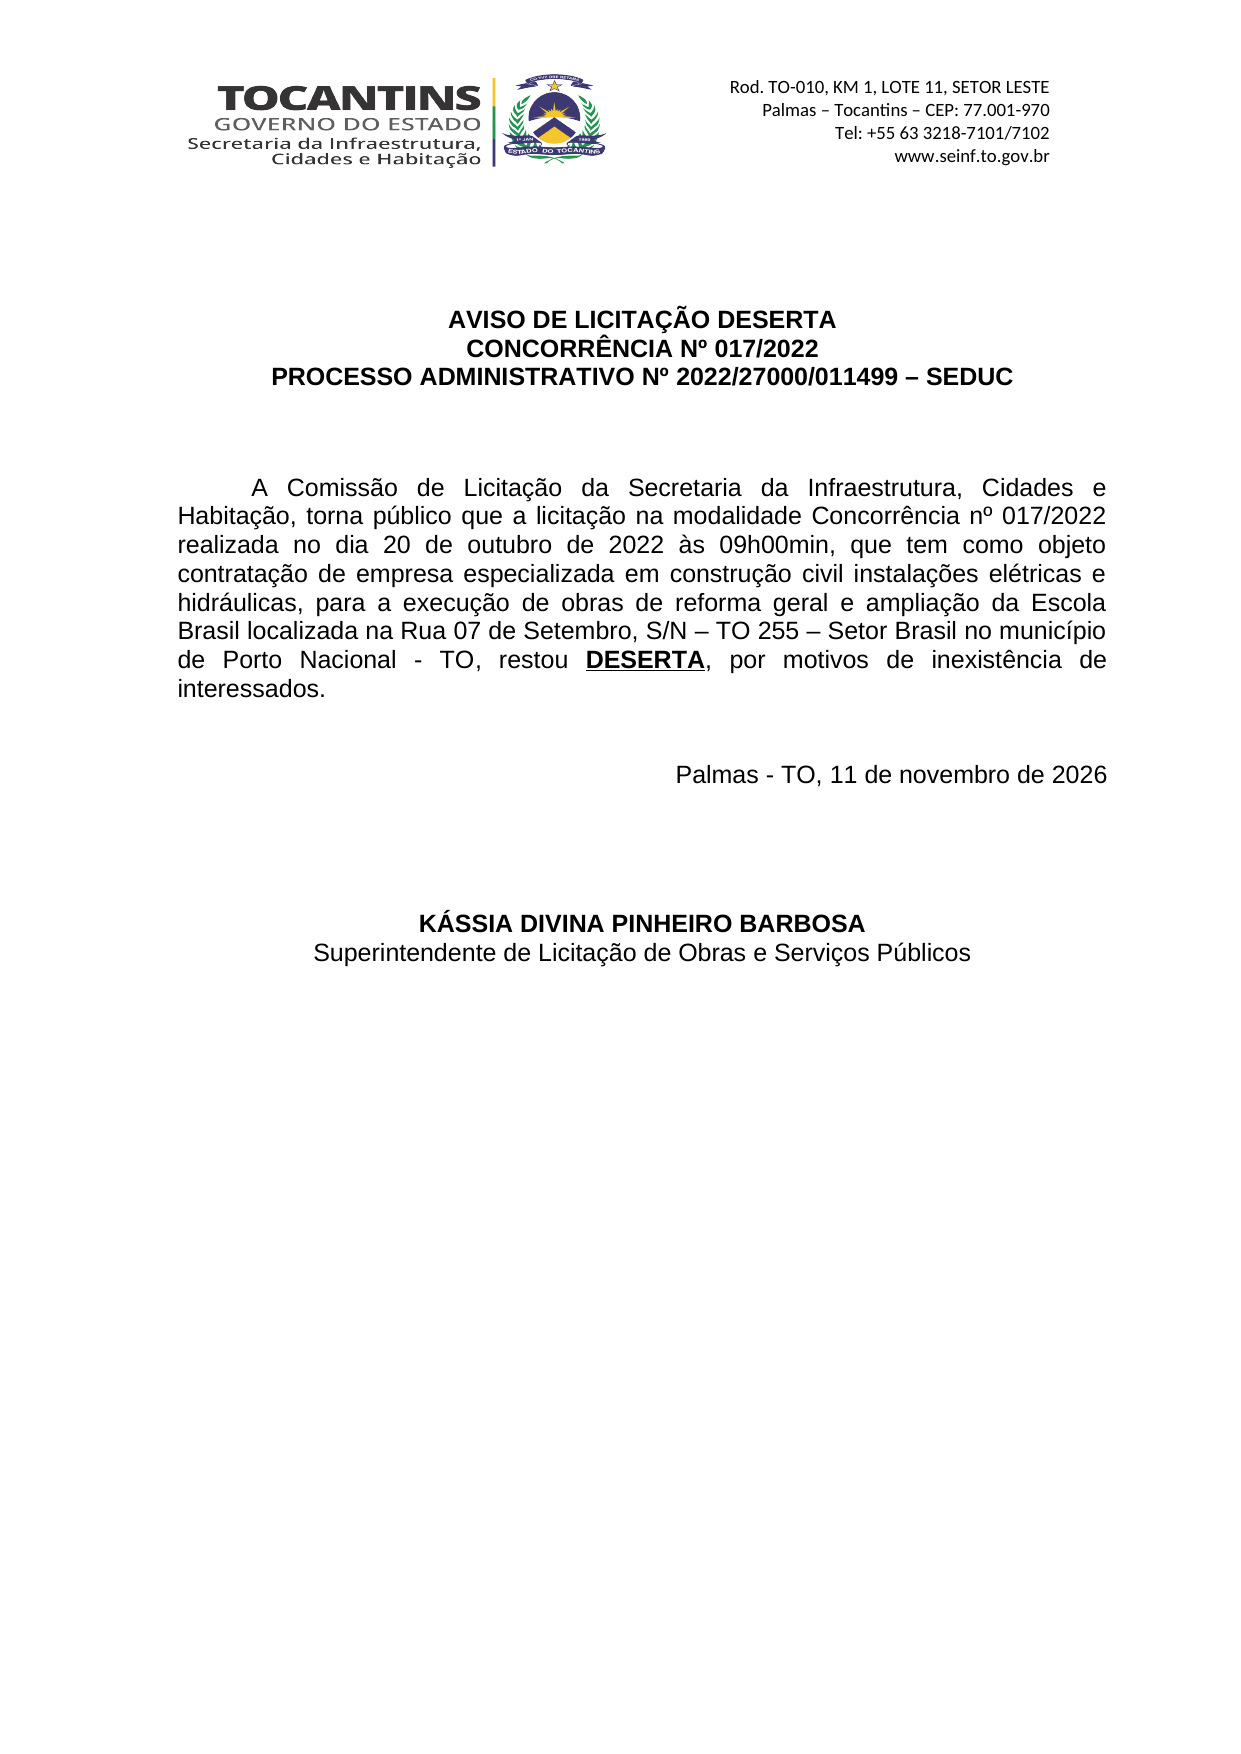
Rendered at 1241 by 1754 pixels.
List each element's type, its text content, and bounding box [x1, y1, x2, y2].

text PROCESSO ADMINISTRATIVO Nº 2022/27000/011499 – SEDUC [177, 362, 1107, 391]
text AVISO DE LICITAÇÃO DESERTA [177, 305, 1107, 333]
text CONCORRÊNCIA Nº 017/2022 [177, 333, 1107, 362]
text Superintendente de Licitação de Obras e Serviços Públicos [177, 938, 1107, 967]
text Palmas - TO, 21 de outubro de 2022 [177, 760, 1107, 789]
picture [188, 74, 607, 168]
text KÁSSIA DIVINA PINHEIRO BARBOSA [177, 909, 1107, 938]
text A Comissão de Licitação da Secretaria da Infraestrutura, Cidades e Habitação, torna público que a licitação na modalidade Concorrência nº 017/2022 realizada no dia 20 de outubro de 2022 às 09h00min, que tem como objeto contratação de empresa especializada em construção civil instalações elétricas e hidráulicas, para a execução de obras de reforma geral e ampliação da Escola Brasil localizada na Rua 07 de Setembro, S/N – TO 255 – Setor Brasil no município de Porto Nacional - TO, restou DESERTA, por motivos de inexistência de interessados. [177, 472, 1107, 702]
